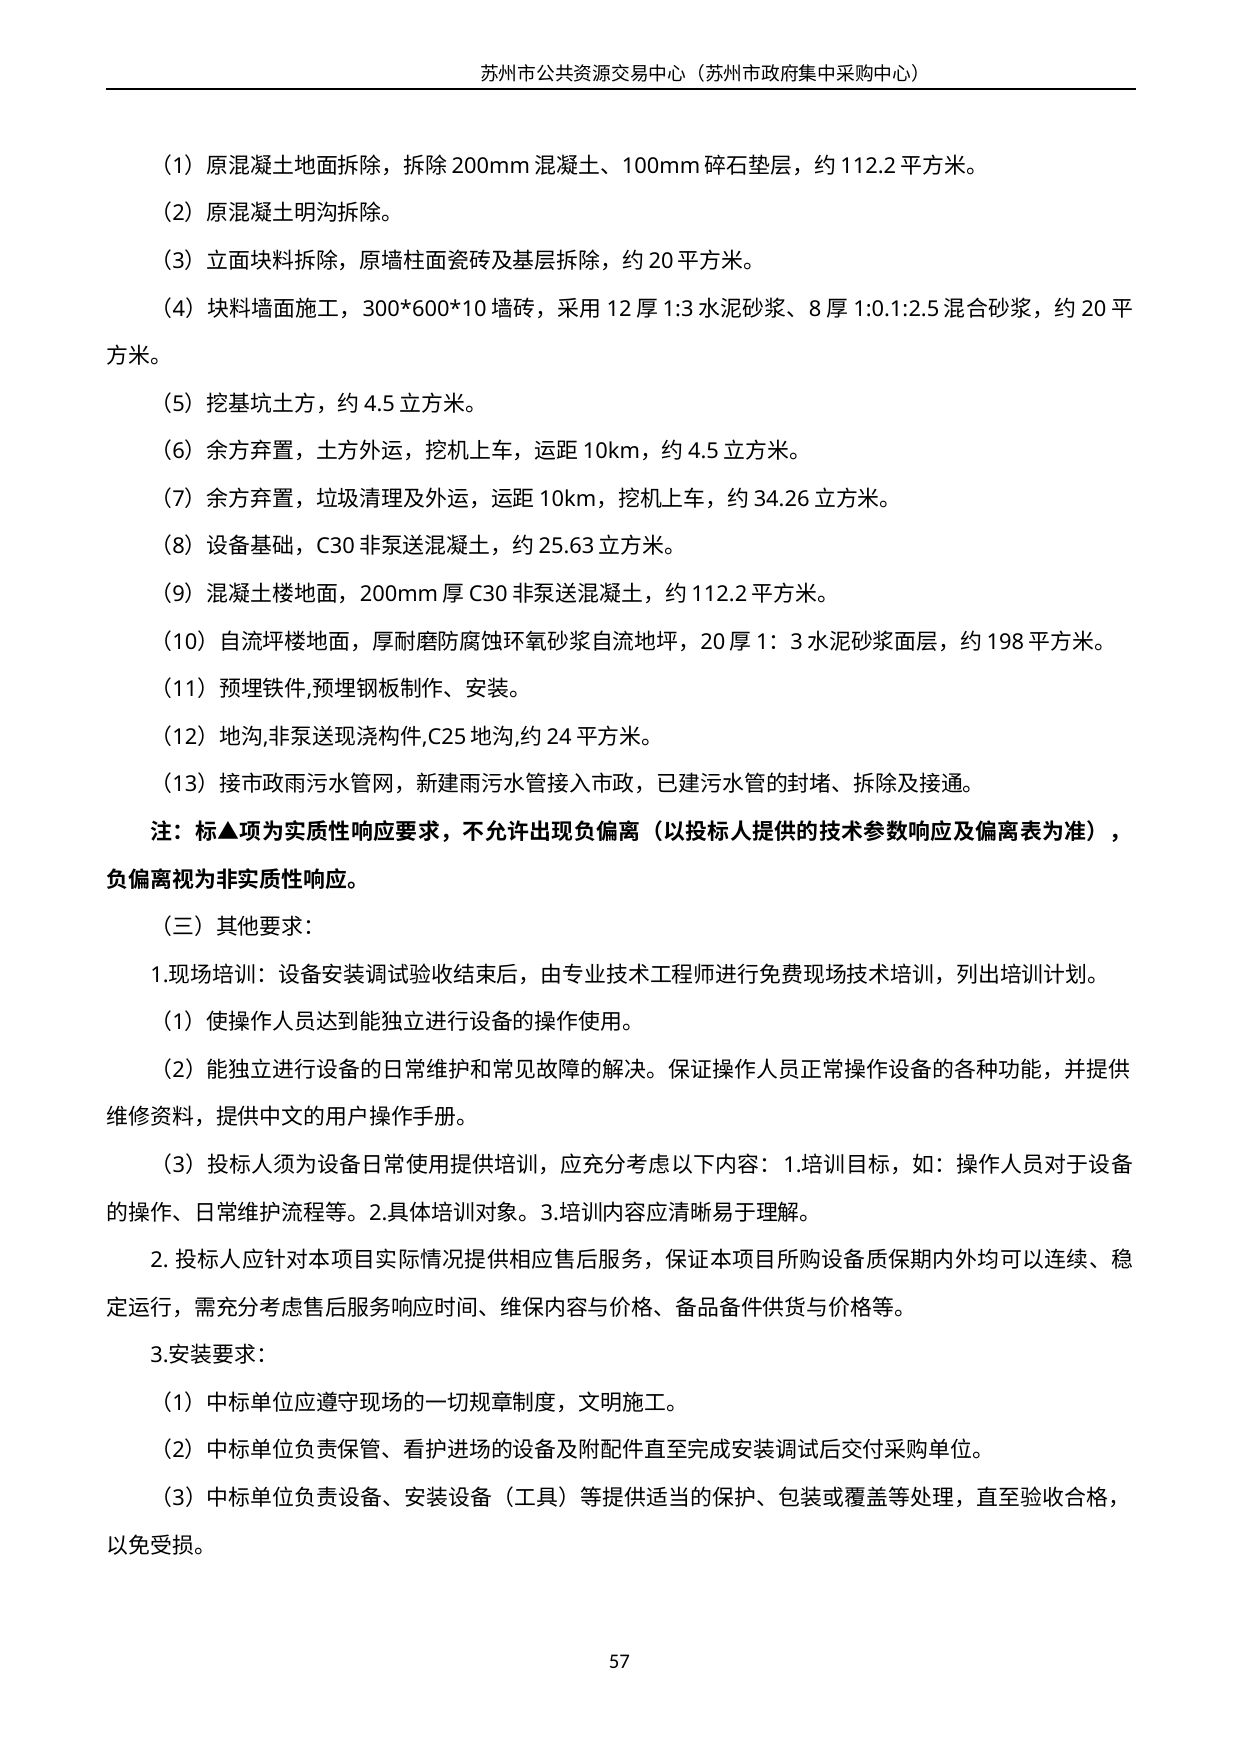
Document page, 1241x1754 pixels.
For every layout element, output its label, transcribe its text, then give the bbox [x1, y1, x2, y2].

text 2. 投标人应针对本项目实际情况提供相应售后服务，保证本项目所购设备质保期内外均可以连续、稳定运行，需充分考虑售后服务响应时间、维保内容与价格、备品备件供货与价格等。 [106, 1242, 1134, 1321]
text 注：标▲项为实质性响应要求，不允许出现负偏离（以投标人提供的技术参数响应及偏离表为准），负偏离视为非实质性响应。 [106, 814, 1134, 893]
text （2）原混凝土明沟拆除。 [106, 195, 1134, 227]
text （8）设备基础，C30非泵送混凝土，约25.63立方米。 [106, 528, 1134, 560]
text （2）中标单位负责保管、看护进场的设备及附配件直至完成安装调试后交付采购单位。 [106, 1432, 1134, 1464]
text （1）中标单位应遵守现场的一切规章制度，文明施工。 [106, 1385, 1134, 1417]
text （4）块料墙面施工，300*600*10墙砖，采用12厚1:3水泥砂浆、8厚 1:0.1:2.5混合砂浆，约20平方米。 [106, 291, 1134, 370]
text （11）预埋铁件,预埋钢板制作、安装。 [106, 671, 1134, 703]
text （9）混凝土楼地面，200mm厚C30非泵送混凝土，约112.2平方米。 [106, 576, 1134, 608]
text （三）其他要求： [106, 909, 1134, 941]
text （1）原混凝土地面拆除，拆除200mm混凝土、100mm碎石垫层，约112.2平方米。 [106, 148, 1134, 179]
text （1）使操作人员达到能独立进行设备的操作使用。 [106, 1004, 1134, 1036]
text （5）挖基坑土方，约4.5立方米。 [106, 386, 1134, 417]
text （3）中标单位负责设备、安装设备（工具）等提供适当的保护、包装或覆盖等处理，直至验收合格，以免受损。 [106, 1480, 1134, 1559]
text （3）投标人须为设备日常使用提供培训，应充分考虑以下内容：1.培训目标，如：操作人员对于设备的操作、日常维护流程等。2.具体培训对象。3.培训内容应清晰易于理解。 [106, 1147, 1134, 1226]
text （6）余方弃置，土方外运，挖机上车，运距10km，约4.5立方米。 [106, 433, 1134, 465]
text （12）地沟,非泵送现浇构件,C25地沟,约24平方米。 [106, 719, 1134, 751]
text （2）能独立进行设备的日常维护和常见故障的解决。保证操作人员正常操作设备的各种功能，并提供维修资料，提供中文的用户操作手册。 [106, 1052, 1134, 1131]
text （7）余方弃置，垃圾清理及外运，运距10km，挖机上车，约34.26立方米。 [106, 481, 1134, 513]
text （13）接市政雨污水管网，新建雨污水管接入市政，已建污水管的封堵、拆除及接通。 [106, 766, 1134, 798]
text （3）立面块料拆除，原墙柱面瓷砖及基层拆除，约20平方米。 [106, 243, 1134, 275]
text 3.安装要求： [106, 1337, 1134, 1369]
text （10）自流坪楼地面，厚耐磨防腐蚀环氧砂浆自流地坪，20厚1：3水泥砂浆面层，约198平方米。 [106, 624, 1134, 655]
text 1.现场培训：设备安装调试验收结束后，由专业技术工程师进行免费现场技术培训，列出培训计划。 [106, 957, 1134, 988]
